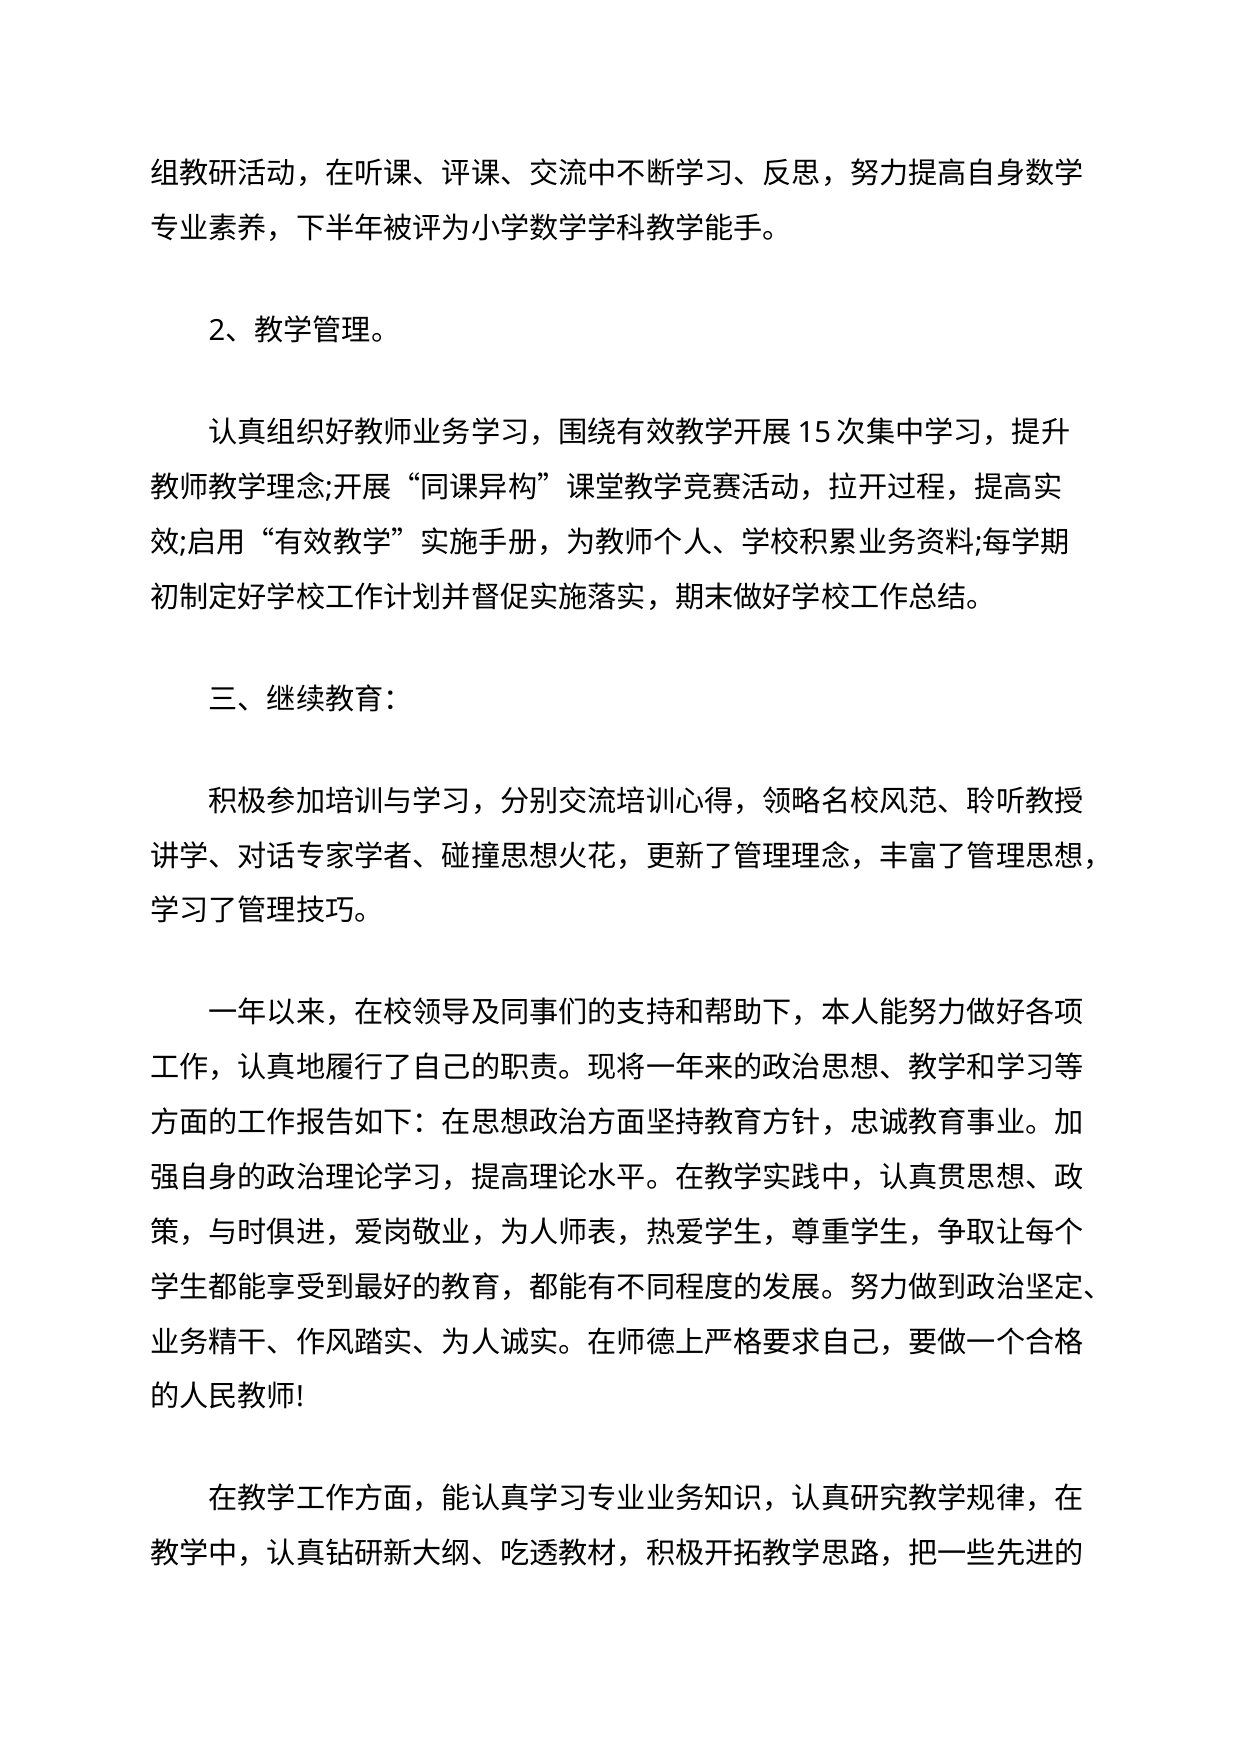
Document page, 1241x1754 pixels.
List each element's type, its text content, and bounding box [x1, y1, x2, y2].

text 认真组织好教师业务学习，围绕有效教学开展15次集中学习，提升教师教学理念;开展“同课异构”课堂教学竞赛活动，拉开过程，提高实效;启用“有效教学”实施手册，为教师个人、学校积累业务资料;每学期初制定好学校工作计划并督促实施落实，期末做好学校工作总结。 [150, 409, 1090, 616]
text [150, 1475, 1090, 1572]
text 三、继续教育： [150, 675, 1090, 718]
text 一年以来，在校领导及同事们的支持和帮助下，本人能努力做好各项工作，认真地履行了自己的职责。现将一年来的政治思想、教学和学习等方面的工作报告如下：在思想政治方面坚持教育方针，忠诚教育事业。加强自身的政治理论学习，提高理论水平。在教学实践中，认真贯思想、政策，与时俱进，爱岗敬业，为人师表，热爱学生，尊重学生，争取让每个学生都能享受到最好的教育，都能有不同程度的发展。努力做到政治坚定、业务精干、作风踏实、为人诚实。在师德上严格要求自己，要做一个合格的人民教师! [150, 989, 1090, 1415]
text 积极参加培训与学习，分别交流培训心得，领略名校风范、聆听教授讲学、对话专家学者、碰撞思想火花，更新了管理理念，丰富了管理思想，学习了管理技巧。 [150, 777, 1090, 929]
text 2、教学管理。 [150, 307, 1090, 349]
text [150, 150, 1090, 247]
